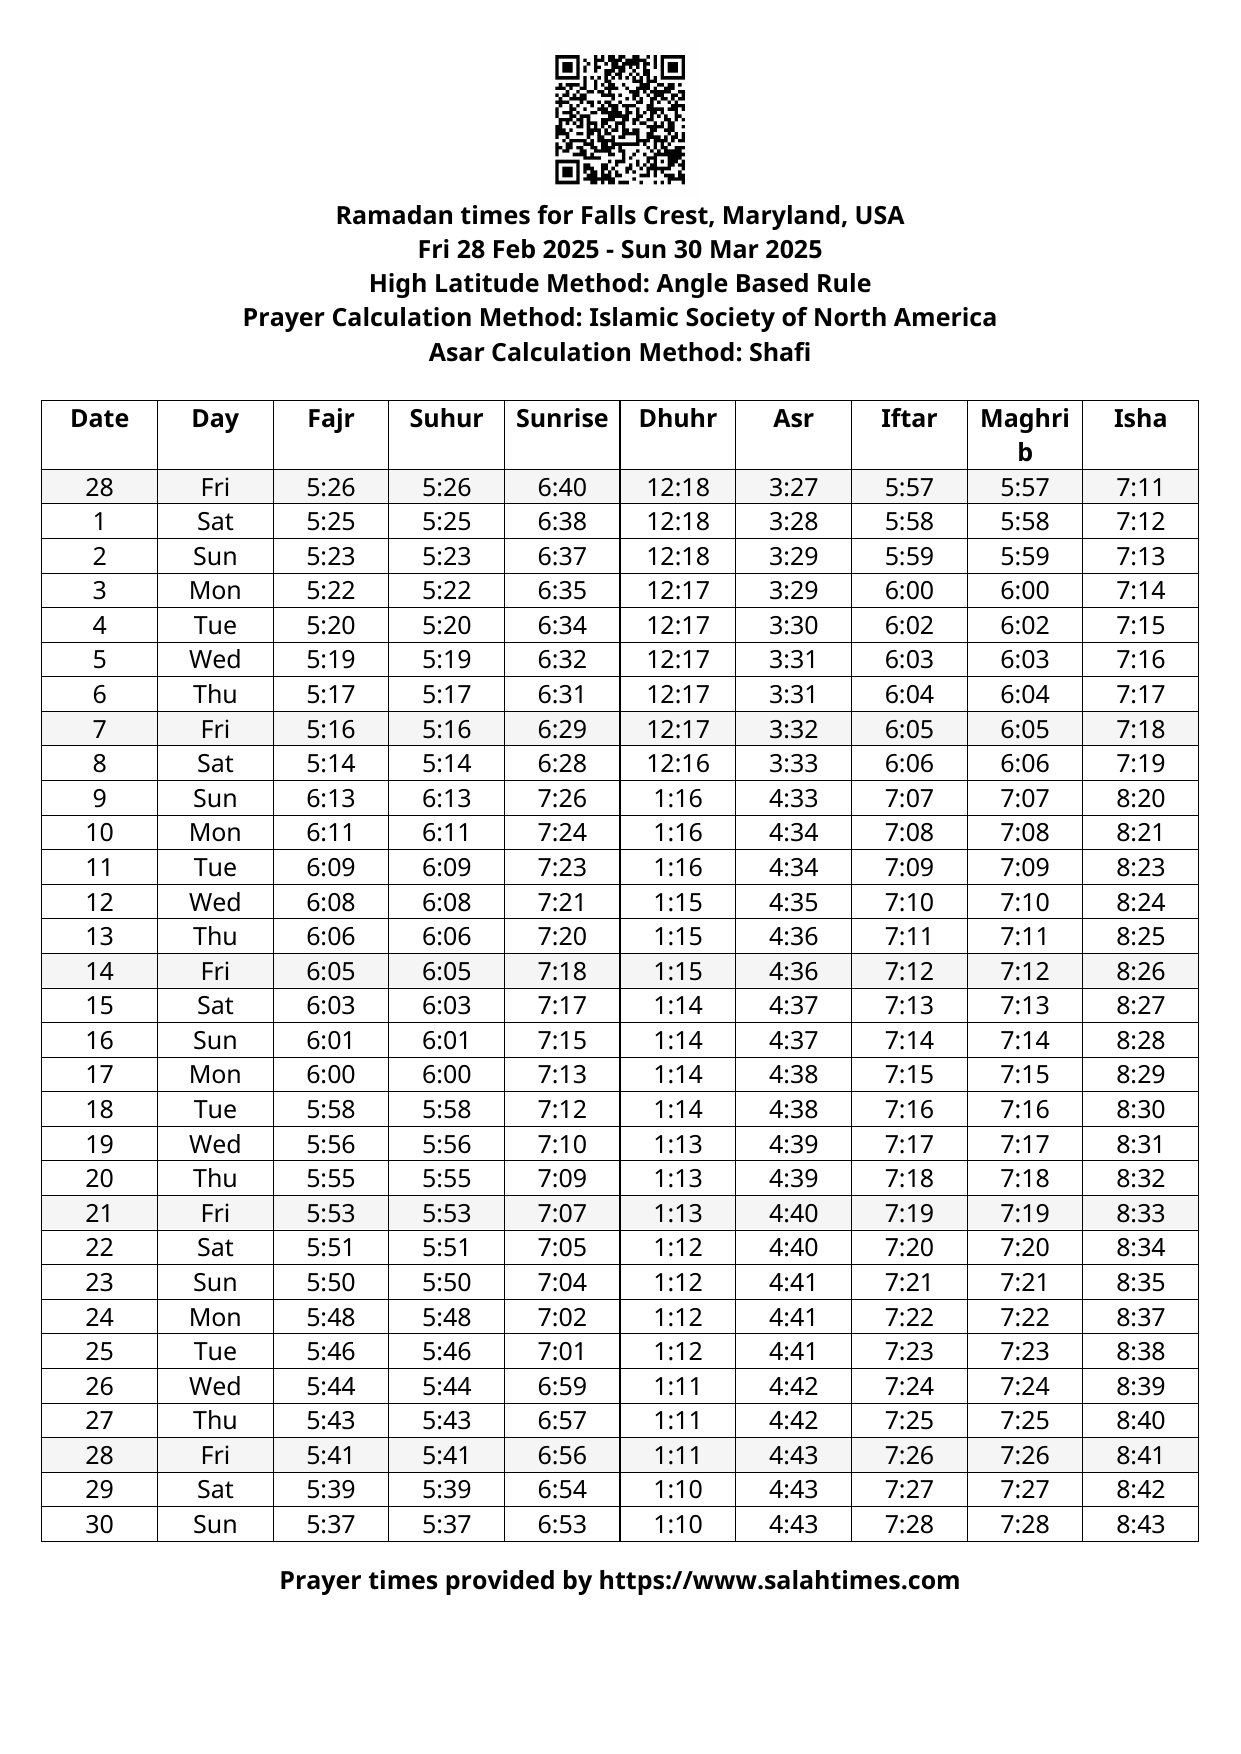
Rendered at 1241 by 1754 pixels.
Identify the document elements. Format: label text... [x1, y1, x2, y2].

table_cell 7:20 [852, 1231, 967, 1264]
table_cell 4:34 [736, 850, 851, 884]
table_cell 5:43 [389, 1404, 504, 1437]
table_cell 11 [42, 850, 157, 884]
table_header Maghrib [968, 401, 1082, 469]
table_cell 7:24 [852, 1369, 967, 1402]
table_cell 7:20 [968, 1231, 1082, 1264]
table_header Isha [1083, 401, 1198, 469]
table_cell 6:57 [505, 1404, 619, 1437]
table_cell 6:04 [852, 677, 967, 711]
table_cell 7:28 [968, 1507, 1082, 1541]
table_cell 3:32 [736, 712, 851, 745]
text Prayer times provided by https://www.salahtimes.com [42, 1563, 1198, 1597]
table_cell Mon [158, 574, 273, 607]
table_cell 6:53 [505, 1507, 619, 1541]
table_cell 7:23 [852, 1334, 967, 1368]
table_cell 3:29 [736, 574, 851, 607]
table_cell Fri [158, 470, 273, 503]
table_cell 7:12 [968, 954, 1082, 987]
table_cell 12:17 [621, 643, 735, 676]
table_cell 12:17 [621, 712, 735, 745]
table_cell 5:19 [389, 643, 504, 676]
table_cell 4:40 [736, 1196, 851, 1229]
table_cell Tue [158, 1092, 273, 1126]
table_cell 7:12 [1083, 504, 1198, 538]
table_cell 5:58 [968, 504, 1082, 538]
table_cell 6:03 [274, 989, 388, 1022]
table_cell 4:38 [736, 1058, 851, 1091]
table_cell 7:24 [505, 816, 619, 849]
table_cell 5:20 [274, 608, 388, 642]
table_cell 7:05 [505, 1231, 619, 1264]
table_cell 4:39 [736, 1161, 851, 1195]
table_cell 5:57 [968, 470, 1082, 503]
table_cell Fri [158, 1196, 273, 1229]
table_cell Sun [158, 1265, 273, 1299]
table_cell 7:16 [852, 1092, 967, 1126]
table_cell 7:11 [852, 919, 967, 953]
table_cell Sat [158, 504, 273, 538]
table_cell 8:35 [1083, 1265, 1198, 1299]
table_cell 7:10 [852, 885, 967, 918]
table_cell 5:50 [389, 1265, 504, 1299]
table_cell 5:23 [274, 539, 388, 572]
table_cell 5:39 [389, 1473, 504, 1506]
table_cell 7:23 [505, 850, 619, 884]
table_header Asr [736, 401, 851, 469]
table_cell 7:18 [505, 954, 619, 987]
table_cell 8:25 [1083, 919, 1198, 953]
table_cell 6:05 [389, 954, 504, 987]
table_cell 4:43 [736, 1438, 851, 1472]
table_cell 7:23 [968, 1334, 1082, 1368]
table_cell 8:37 [1083, 1300, 1198, 1333]
table_cell 5:48 [389, 1300, 504, 1333]
table_cell 7:15 [852, 1058, 967, 1091]
table_cell 7:21 [852, 1265, 967, 1299]
table_cell 8:27 [1083, 989, 1198, 1022]
table_cell 7:19 [968, 1196, 1082, 1229]
table_cell 7:04 [505, 1265, 619, 1299]
table_cell 7:18 [852, 1161, 967, 1195]
table_cell 6:28 [505, 746, 619, 780]
table_cell 1:14 [621, 1092, 735, 1126]
table_header Suhur [389, 401, 504, 469]
table_cell 5:14 [389, 746, 504, 780]
table_cell 1:12 [621, 1231, 735, 1264]
table_cell 8:26 [1083, 954, 1198, 987]
table_cell 5:14 [274, 746, 388, 780]
table_cell 7:21 [968, 1265, 1082, 1299]
table_cell 7:16 [968, 1092, 1082, 1126]
table_cell 1:10 [621, 1473, 735, 1506]
table_cell 1:13 [621, 1127, 735, 1160]
table_cell 7:11 [1083, 470, 1198, 503]
table_cell 5:17 [389, 677, 504, 711]
table_cell 1 [42, 504, 157, 538]
table_cell 7:14 [852, 1023, 967, 1057]
table_cell 5:20 [389, 608, 504, 642]
table_cell 7:17 [852, 1127, 967, 1160]
table_cell Tue [158, 1334, 273, 1368]
table_cell 7:07 [968, 781, 1082, 814]
table_cell 8:34 [1083, 1231, 1198, 1264]
table_cell 5:58 [389, 1092, 504, 1126]
table_cell 4:41 [736, 1300, 851, 1333]
table_cell 8:30 [1083, 1092, 1198, 1126]
table_cell 7:18 [968, 1161, 1082, 1195]
table_cell 21 [42, 1196, 157, 1229]
table_cell 7:12 [852, 954, 967, 987]
table_header Day [158, 401, 273, 469]
table_cell 7:13 [505, 1058, 619, 1091]
table_cell 6:02 [852, 608, 967, 642]
table_cell 7:22 [852, 1300, 967, 1333]
table_cell 6:05 [968, 712, 1082, 745]
table_cell Sun [158, 1023, 273, 1057]
table_cell Fri [158, 1438, 273, 1472]
table_cell 1:12 [621, 1265, 735, 1299]
table_cell 1:11 [621, 1438, 735, 1472]
table_cell 6:38 [505, 504, 619, 538]
table_cell 7:27 [968, 1473, 1082, 1506]
table_cell 7:17 [1083, 677, 1198, 711]
table_cell 4:38 [736, 1092, 851, 1126]
table_cell 9 [42, 781, 157, 814]
table_cell Mon [158, 816, 273, 849]
table_cell 4:42 [736, 1404, 851, 1437]
table_cell Sat [158, 746, 273, 780]
table_cell 4:36 [736, 954, 851, 987]
table_cell 5:53 [389, 1196, 504, 1229]
table_cell 24 [42, 1300, 157, 1333]
table_cell 26 [42, 1369, 157, 1402]
table_cell 7:18 [1083, 712, 1198, 745]
table_cell 5:58 [274, 1092, 388, 1126]
table_cell 7:11 [968, 919, 1082, 953]
table_cell 1:10 [621, 1507, 735, 1541]
table_cell 7:27 [852, 1473, 967, 1506]
table_cell 5:58 [852, 504, 967, 538]
table_cell Wed [158, 1369, 273, 1402]
table_cell Mon [158, 1300, 273, 1333]
table_cell Thu [158, 1161, 273, 1195]
table_cell 6:00 [389, 1058, 504, 1091]
table_cell 4:34 [736, 816, 851, 849]
table_cell 30 [42, 1507, 157, 1541]
table_cell 6:03 [852, 643, 967, 676]
table_cell 12 [42, 885, 157, 918]
table_cell Wed [158, 1127, 273, 1160]
table_cell 4:35 [736, 885, 851, 918]
table_cell 28 [42, 470, 157, 503]
table_cell 8:39 [1083, 1369, 1198, 1402]
table_cell 7:07 [505, 1196, 619, 1229]
table_cell 7:13 [968, 989, 1082, 1022]
table_cell 4:42 [736, 1369, 851, 1402]
table_cell 6:32 [505, 643, 619, 676]
table_cell 7:28 [852, 1507, 967, 1541]
table_cell Wed [158, 885, 273, 918]
table_cell 1:15 [621, 919, 735, 953]
table_cell 3:33 [736, 746, 851, 780]
table_cell 8:28 [1083, 1023, 1198, 1057]
table_cell 12:17 [621, 574, 735, 607]
table_cell 7:01 [505, 1334, 619, 1368]
table_cell 8 [42, 746, 157, 780]
table_cell 1:14 [621, 1023, 735, 1057]
table_cell 8:33 [1083, 1196, 1198, 1229]
table_cell 6:06 [852, 746, 967, 780]
table_cell 23 [42, 1265, 157, 1299]
table_cell 7:12 [505, 1092, 619, 1126]
table_cell 4:40 [736, 1231, 851, 1264]
table_cell 7:13 [852, 989, 967, 1022]
table_cell 28 [42, 1438, 157, 1472]
table_cell 6:06 [389, 919, 504, 953]
table_cell Thu [158, 919, 273, 953]
table_cell 22 [42, 1231, 157, 1264]
table_cell 1:11 [621, 1404, 735, 1437]
table_cell Sun [158, 539, 273, 572]
table_cell 7:20 [505, 919, 619, 953]
table_cell Tue [158, 608, 273, 642]
table_cell 20 [42, 1161, 157, 1195]
table_cell 8:40 [1083, 1404, 1198, 1437]
table_cell 7:15 [505, 1023, 619, 1057]
table_cell 7:14 [968, 1023, 1082, 1057]
table_cell 1:13 [621, 1196, 735, 1229]
table_cell 7:19 [1083, 746, 1198, 780]
table_header Date [42, 401, 157, 469]
table_cell 6:29 [505, 712, 619, 745]
table_cell 7:02 [505, 1300, 619, 1333]
table_cell 5:19 [274, 643, 388, 676]
table_cell 6:00 [852, 574, 967, 607]
table_cell 6:54 [505, 1473, 619, 1506]
table_cell 7:16 [1083, 643, 1198, 676]
table_cell 5:43 [274, 1404, 388, 1437]
table_cell 6:01 [274, 1023, 388, 1057]
table_header Fajr [274, 401, 388, 469]
table_cell 5:25 [274, 504, 388, 538]
table_cell 3:31 [736, 643, 851, 676]
table_cell 7:09 [968, 850, 1082, 884]
table_cell 5:16 [274, 712, 388, 745]
table_cell 1:16 [621, 816, 735, 849]
table_cell 7:10 [505, 1127, 619, 1160]
table_cell 7:26 [968, 1438, 1082, 1472]
table_cell 8:38 [1083, 1334, 1198, 1368]
table_cell 1:12 [621, 1334, 735, 1368]
table_cell 1:14 [621, 989, 735, 1022]
table_cell 7:13 [1083, 539, 1198, 572]
table_cell Sun [158, 1507, 273, 1541]
table_cell 6:09 [389, 850, 504, 884]
table_cell 5:22 [274, 574, 388, 607]
table_cell 6:04 [968, 677, 1082, 711]
table_cell 4:43 [736, 1473, 851, 1506]
table_cell 7:25 [968, 1404, 1082, 1437]
table_cell 5:23 [389, 539, 504, 572]
table_cell 5:26 [389, 470, 504, 503]
table_header Dhuhr [621, 401, 735, 469]
text Prayer Calculation Method: Islamic Society of North America [42, 300, 1198, 334]
table_cell 5:59 [968, 539, 1082, 572]
table_cell 6:37 [505, 539, 619, 572]
table_header Sunrise [505, 401, 619, 469]
table_cell 12:17 [621, 608, 735, 642]
table_cell Sat [158, 1231, 273, 1264]
table_cell 25 [42, 1334, 157, 1368]
table_cell 12:18 [621, 504, 735, 538]
table_cell 4:43 [736, 1507, 851, 1541]
table_cell Sun [158, 781, 273, 814]
table_cell 7:15 [968, 1058, 1082, 1091]
table_cell 5 [42, 643, 157, 676]
table_cell 6:09 [274, 850, 388, 884]
table_cell 7:25 [852, 1404, 967, 1437]
table_cell 6:08 [274, 885, 388, 918]
table_cell 1:16 [621, 781, 735, 814]
table_cell 5:48 [274, 1300, 388, 1333]
table_cell 10 [42, 816, 157, 849]
table_cell 8:29 [1083, 1058, 1198, 1091]
table_cell 7:10 [968, 885, 1082, 918]
table_cell 3:29 [736, 539, 851, 572]
table_cell 4:41 [736, 1334, 851, 1368]
table_cell 1:11 [621, 1369, 735, 1402]
table_cell 3:31 [736, 677, 851, 711]
table_header Iftar [852, 401, 967, 469]
table_cell 6:06 [968, 746, 1082, 780]
table_cell 4:33 [736, 781, 851, 814]
table_cell 5:41 [274, 1438, 388, 1472]
table_cell 5:37 [389, 1507, 504, 1541]
table_cell 7:19 [852, 1196, 967, 1229]
table_cell Thu [158, 1404, 273, 1437]
table_cell 8:24 [1083, 885, 1198, 918]
table_cell 8:31 [1083, 1127, 1198, 1160]
table_cell 5:22 [389, 574, 504, 607]
table_cell 7 [42, 712, 157, 745]
table_cell 18 [42, 1092, 157, 1126]
table_cell 7:09 [505, 1161, 619, 1195]
table_cell 12:18 [621, 539, 735, 572]
table_cell 16 [42, 1023, 157, 1057]
table_cell 7:15 [1083, 608, 1198, 642]
picture [542, 41, 699, 198]
table_cell 27 [42, 1404, 157, 1437]
table_cell 8:23 [1083, 850, 1198, 884]
table_cell 5:50 [274, 1265, 388, 1299]
table_cell 13 [42, 919, 157, 953]
table_cell 7:26 [505, 781, 619, 814]
table_cell 5:55 [389, 1161, 504, 1195]
table_cell 5:56 [389, 1127, 504, 1160]
table_cell 5:41 [389, 1438, 504, 1472]
table_cell 4:36 [736, 919, 851, 953]
table_cell Tue [158, 850, 273, 884]
table_cell 6:02 [968, 608, 1082, 642]
table_cell 6:03 [968, 643, 1082, 676]
table_cell 5:59 [852, 539, 967, 572]
table_cell 7:17 [968, 1127, 1082, 1160]
table_cell Thu [158, 677, 273, 711]
table_cell 3:30 [736, 608, 851, 642]
table_cell 8:43 [1083, 1507, 1198, 1541]
table_cell 4:37 [736, 989, 851, 1022]
table_cell 5:26 [274, 470, 388, 503]
table_cell 4:39 [736, 1127, 851, 1160]
table_cell 14 [42, 954, 157, 987]
table_cell 6:06 [274, 919, 388, 953]
table_cell 2 [42, 539, 157, 572]
table_cell 29 [42, 1473, 157, 1506]
table_cell 6:13 [389, 781, 504, 814]
table_cell 5:56 [274, 1127, 388, 1160]
table_cell 1:14 [621, 1058, 735, 1091]
table_cell 8:32 [1083, 1161, 1198, 1195]
text Fri 28 Feb 2025 - Sun 30 Mar 2025 [42, 232, 1198, 266]
table_cell 6:13 [274, 781, 388, 814]
table_cell 7:08 [968, 816, 1082, 849]
table_cell 5:17 [274, 677, 388, 711]
text Asar Calculation Method: Shafi [42, 334, 1198, 368]
table_cell 4 [42, 608, 157, 642]
table_cell 6:40 [505, 470, 619, 503]
table_cell 7:26 [852, 1438, 967, 1472]
table_cell 5:46 [389, 1334, 504, 1368]
table_cell 7:08 [852, 816, 967, 849]
table_cell Fri [158, 954, 273, 987]
table_cell 8:41 [1083, 1438, 1198, 1472]
table_cell 8:42 [1083, 1473, 1198, 1506]
table_cell 5:25 [389, 504, 504, 538]
table_cell Fri [158, 712, 273, 745]
table_cell 6:59 [505, 1369, 619, 1402]
table_cell 7:24 [968, 1369, 1082, 1402]
table_cell 7:21 [505, 885, 619, 918]
table_cell 5:37 [274, 1507, 388, 1541]
table_cell 5:51 [389, 1231, 504, 1264]
table_cell 12:16 [621, 746, 735, 780]
table_cell 1:16 [621, 850, 735, 884]
table_cell 5:46 [274, 1334, 388, 1368]
table_cell 5:44 [274, 1369, 388, 1402]
table_cell 17 [42, 1058, 157, 1091]
table_cell 12:17 [621, 677, 735, 711]
table_cell 5:51 [274, 1231, 388, 1264]
table_cell 6:05 [274, 954, 388, 987]
table_cell 5:53 [274, 1196, 388, 1229]
table_cell 19 [42, 1127, 157, 1160]
table_cell 7:22 [968, 1300, 1082, 1333]
table_cell 6:11 [389, 816, 504, 849]
table_cell Sat [158, 989, 273, 1022]
table_cell 5:16 [389, 712, 504, 745]
text Ramadan times for Falls Crest, Maryland, USA [42, 198, 1198, 232]
table_cell 6 [42, 677, 157, 711]
table_cell 1:15 [621, 885, 735, 918]
table_cell 4:37 [736, 1023, 851, 1057]
table_cell 8:20 [1083, 781, 1198, 814]
table_cell 6:34 [505, 608, 619, 642]
table_cell 15 [42, 989, 157, 1022]
table_cell 7:07 [852, 781, 967, 814]
table_cell 3 [42, 574, 157, 607]
table_cell 4:41 [736, 1265, 851, 1299]
table_cell Mon [158, 1058, 273, 1091]
table_cell 5:55 [274, 1161, 388, 1195]
table_cell 6:03 [389, 989, 504, 1022]
table_cell 7:09 [852, 850, 967, 884]
table_cell 6:11 [274, 816, 388, 849]
table_cell 6:01 [389, 1023, 504, 1057]
table_cell 1:13 [621, 1161, 735, 1195]
table_cell 5:39 [274, 1473, 388, 1506]
table_cell 7:17 [505, 989, 619, 1022]
table_cell Sat [158, 1473, 273, 1506]
table_cell 6:08 [389, 885, 504, 918]
table_cell 7:14 [1083, 574, 1198, 607]
table_cell 6:35 [505, 574, 619, 607]
table_cell 6:00 [274, 1058, 388, 1091]
table_cell 5:44 [389, 1369, 504, 1402]
table_cell 6:56 [505, 1438, 619, 1472]
table_cell 5:57 [852, 470, 967, 503]
table_cell 8:21 [1083, 816, 1198, 849]
table_cell 3:27 [736, 470, 851, 503]
table_cell 1:12 [621, 1300, 735, 1333]
table_cell 6:05 [852, 712, 967, 745]
table_cell 12:18 [621, 470, 735, 503]
table_cell Wed [158, 643, 273, 676]
table_cell 6:00 [968, 574, 1082, 607]
table_cell 1:15 [621, 954, 735, 987]
table_cell 6:31 [505, 677, 619, 711]
text High Latitude Method: Angle Based Rule [42, 266, 1198, 300]
table_cell 3:28 [736, 504, 851, 538]
